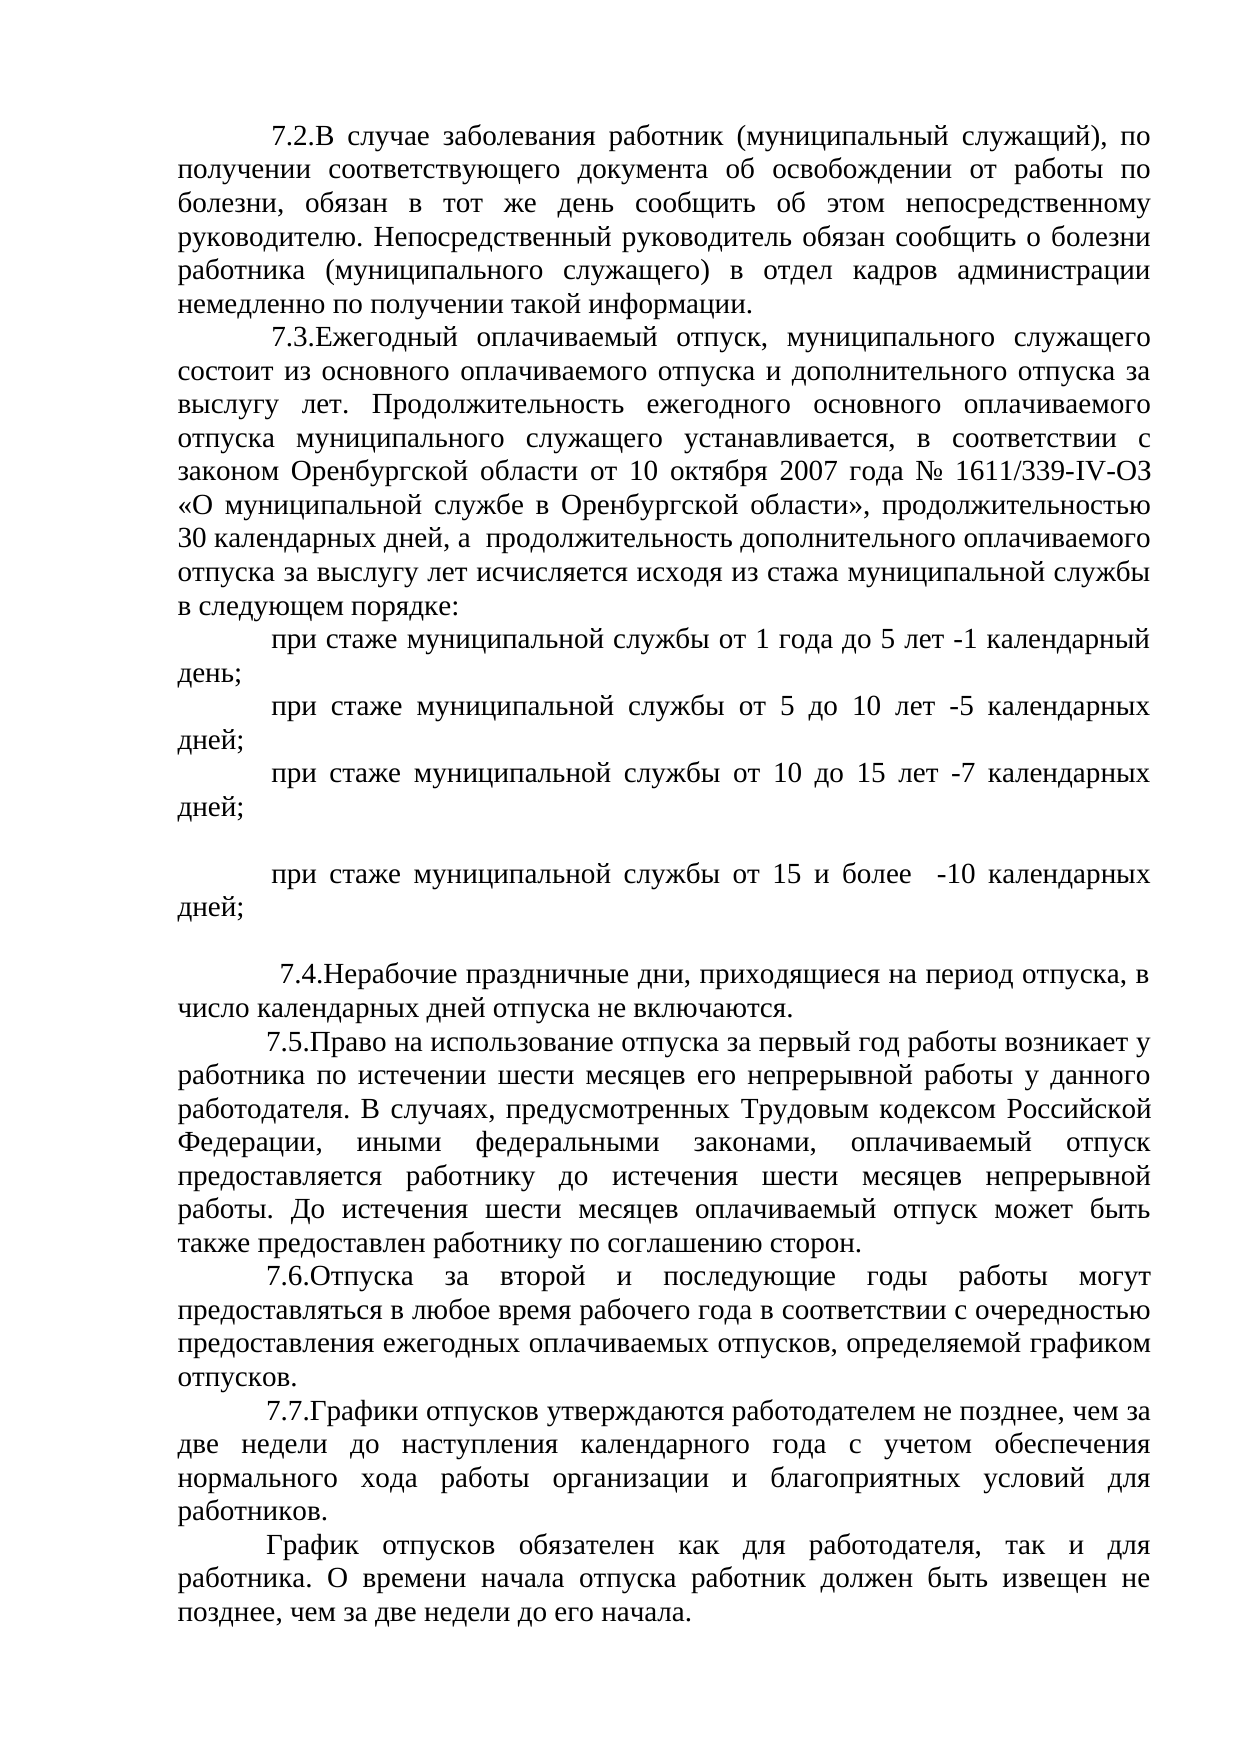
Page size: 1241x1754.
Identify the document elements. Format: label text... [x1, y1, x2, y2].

text График отпусков обязателен как для работодателя, так и для работника. О времени начала отпуска работник должен быть извещен не позднее, чем за две недели до его начала. [177, 1527, 1152, 1627]
text 7.4.Нерабочие праздничные дни, приходящиеся на период отпуска, в число календарных дней отпуска не включаются. [177, 957, 1152, 1024]
text при стаже муниципальной службы от 15 и более -10 календарных дней; [177, 856, 1152, 923]
text при стаже муниципальной службы от 1 года до 5 лет -1 календарный день; [177, 621, 1152, 688]
text при стаже муниципальной службы от 5 до 10 лет -5 календарных дней; [177, 688, 1152, 755]
text 7.3.Ежегодный оплачиваемый отпуск, муниципального служащего состоит из основного оплачиваемого отпуска и дополнительного отпуска за выслугу лет. Продолжительность ежегодного основного оплачиваемого отпуска муниципального служащего устанавливается, в соответствии с законом Оренбургской области от 10 октября 2007 года № 1611/339-IV-ОЗ «О муниципальной службе в Оренбургской области», продолжительностью 30 календарных дней, а продолжительность дополнительного оплачиваемого отпуска за выслугу лет исчисляется исходя из стажа муниципальной службы в следующем порядке: [177, 319, 1152, 621]
text 7.7.Графики отпусков утверждаются работодателем не позднее, чем за две недели до наступления календарного года с учетом обеспечения нормального хода работы организации и благоприятных условий для работников. [177, 1393, 1152, 1527]
text 7.6.Отпуска за второй и последующие годы работы могут предоставляться в любое время рабочего года в соответствии с очередностью предоставления ежегодных оплачиваемых отпусков, определяемой графиком отпусков. [177, 1258, 1152, 1393]
text при стаже муниципальной службы от 10 до 15 лет -7 календарных дней; [177, 755, 1152, 822]
text 7.2.В случае заболевания работник (муниципальный служащий), по получении соответствующего документа об освобождении от работы по болезни, обязан в тот же день сообщить об этом непосредственному руководителю. Непосредственный руководитель обязан сообщить о болезни работника (муниципального служащего) в отдел кадров администрации немедленно по получении такой информации. [177, 118, 1152, 319]
text 7.5.Право на использование отпуска за первый год работы возникает у работника по истечении шести месяцев его непрерывной работы у данного работодателя. В случаях, предусмотренных Трудовым кодексом Российской Федерации, иными федеральными законами, оплачиваемый отпуск предоставляется работнику до истечения шести месяцев непрерывной работы. До истечения шести месяцев оплачиваемый отпуск может быть также предоставлен работнику по соглашению сторон. [177, 1024, 1152, 1258]
